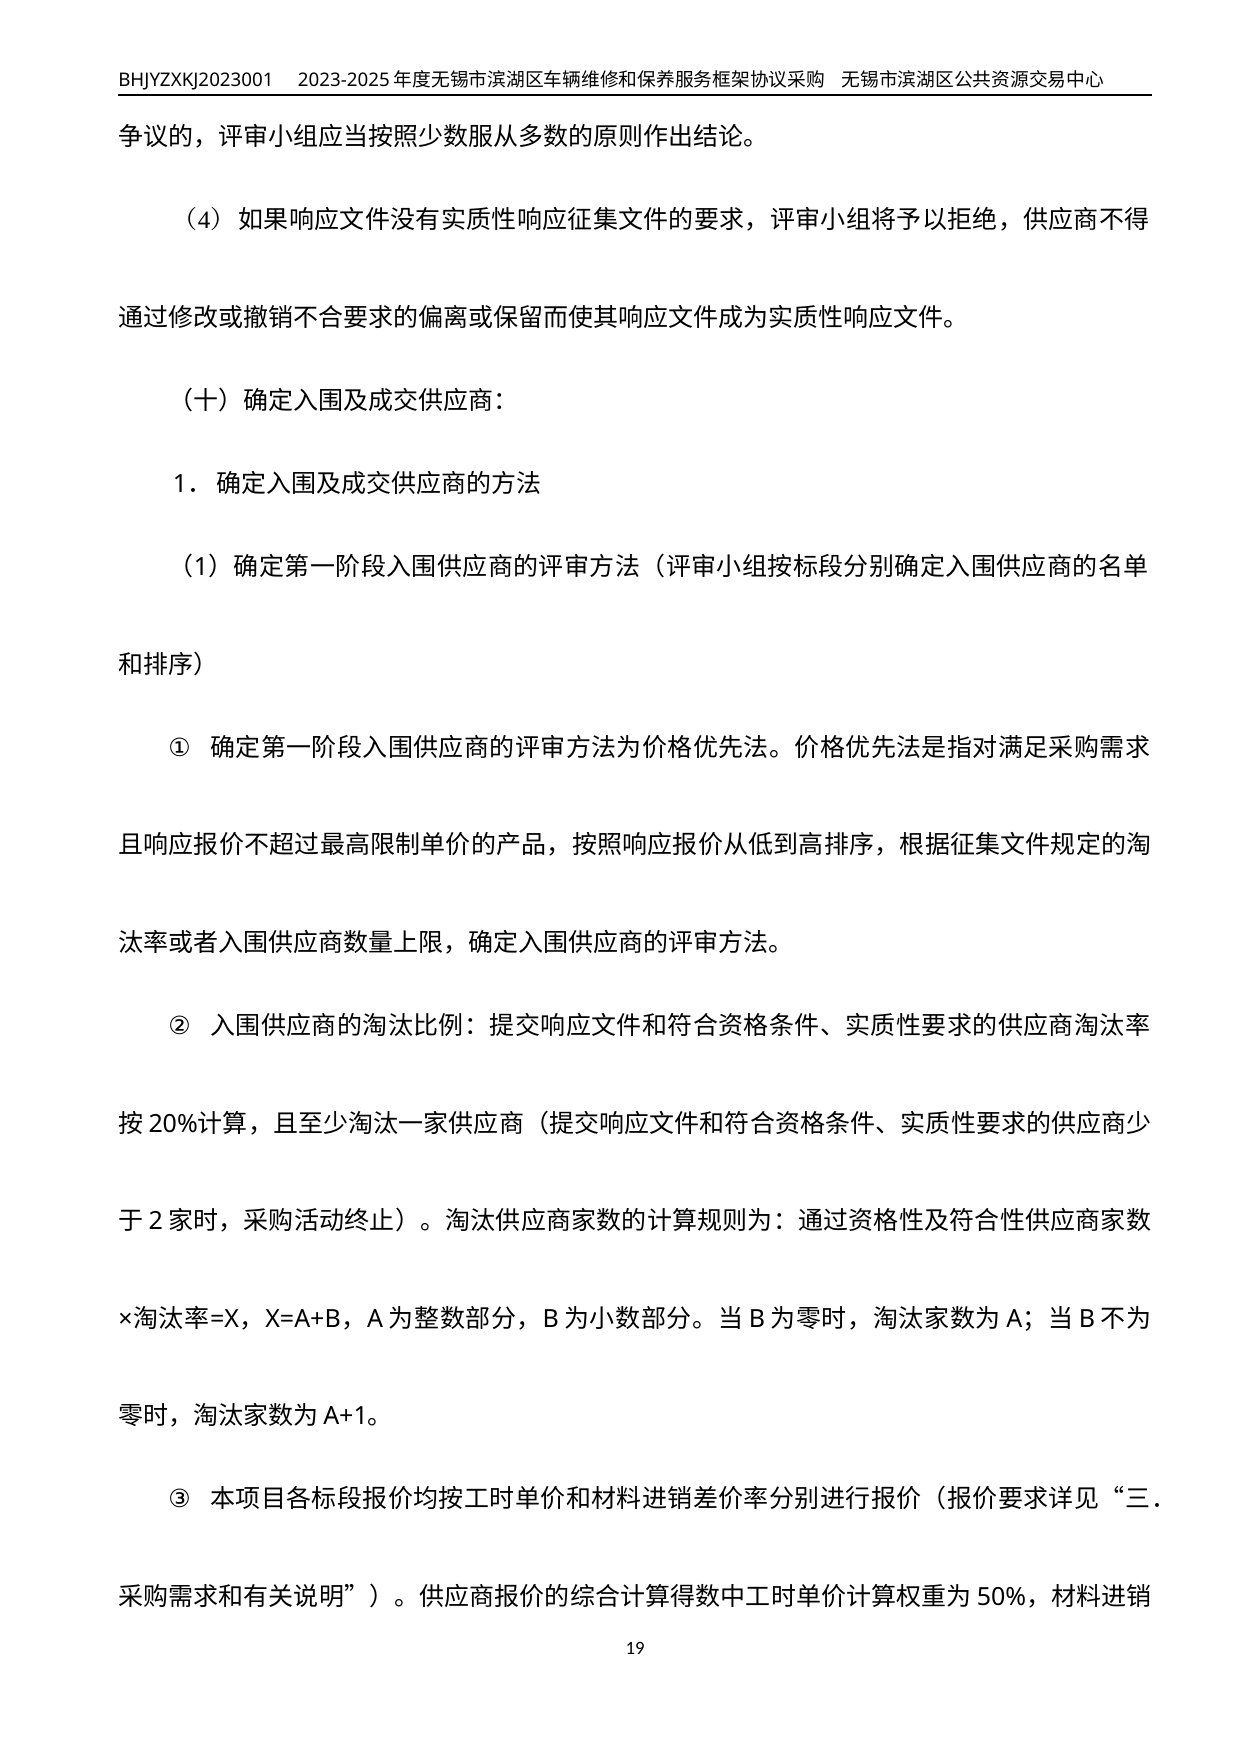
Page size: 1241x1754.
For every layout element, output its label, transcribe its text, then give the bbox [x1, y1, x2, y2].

list 如果响应文件没有实质性响应征集文件的要求，评审小组将予以拒绝，供应商不得通过修改或撤销不合要求的偏离或保留而使其响应文件成为实质性响应文件。 [118, 186, 1152, 348]
list 确定入围及成交供应商的方法 [118, 449, 1152, 514]
list 入围供应商的淘汰比例：提交响应文件和符合资格条件、实质性要求的供应商淘汰率按20%计算，且至少淘汰一家供应商（提交响应文件和符合资格条件、实质性要求的供应商少于2家时，采购活动终止）。淘汰供应商家数的计算规则为：通过资格性及符合性供应商家数×淘汰率=X，X=A+B，A为整数部分，B为小数部分。当B为零时，淘汰家数为A；当B不为零时，淘汰家数为A+1。 [118, 991, 1152, 1446]
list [118, 102, 1152, 167]
text （十）确定入围及成交供应商： [118, 366, 1152, 431]
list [118, 1464, 1152, 1627]
list 确定第一阶段入围供应商的评审方法为价格优先法。价格优先法是指对满足采购需求且响应报价不超过最高限制单价的产品，按照响应报价从低到高排序，根据征集文件规定的淘汰率或者入围供应商数量上限，确定入围供应商的评审方法。 [118, 713, 1152, 973]
text （1）确定第一阶段入围供应商的评审方法（评审小组按标段分别确定入围供应商的名单和排序） [118, 532, 1152, 695]
